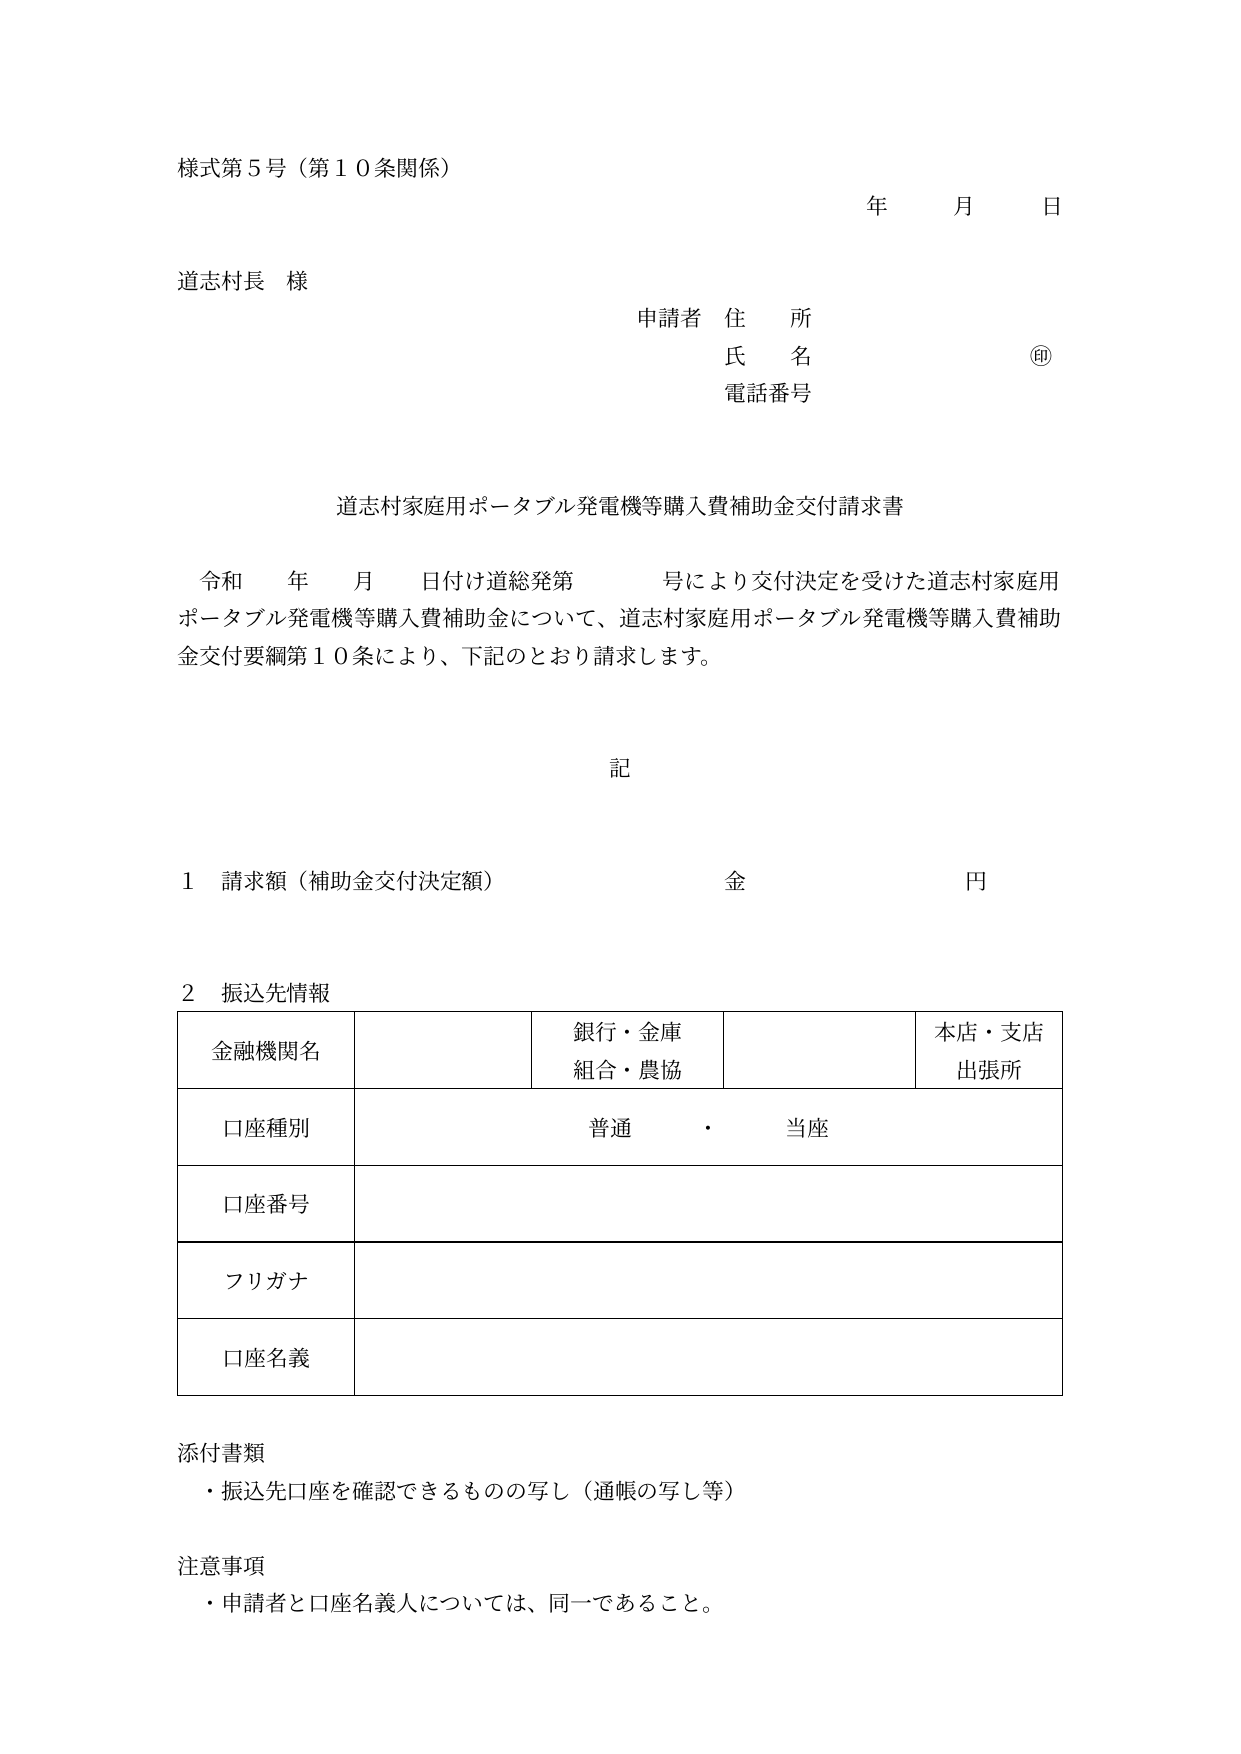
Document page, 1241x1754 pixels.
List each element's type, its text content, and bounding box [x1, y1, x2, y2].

table_cell [355, 1319, 1062, 1395]
table_header 本店・支店 出張所 [916, 1012, 1062, 1088]
text 電話番号 [177, 373, 1063, 411]
table_header 金融機関名 [178, 1012, 354, 1088]
text 添付書類 [177, 1433, 1063, 1471]
text ・申請者と口座名義人については、同一であること。 [177, 1583, 1063, 1621]
table_header [724, 1012, 915, 1088]
text 年 月 日 [177, 186, 1063, 223]
text 令和 年 月 日付け道総発第 号により交付決定を受けた道志村家庭用ポータブル発電機等購入費補助金について、道志村家庭用ポータブル発電機等購入費補助金交付要綱第１０条により、下記のとおり請求します。 [177, 561, 1063, 673]
text 道志村長 様 [177, 261, 1063, 298]
table_cell [355, 1166, 1062, 1241]
table_header 銀行・金庫 組合・農協 [532, 1012, 723, 1088]
text １ 請求額（補助金交付決定額） 金 円 [177, 861, 1063, 898]
text ・振込先口座を確認できるものの写し（通帳の写し等） [177, 1471, 1063, 1508]
subtitle 記 [177, 748, 1063, 786]
table_cell 口座番号 [178, 1166, 354, 1241]
table_cell フリガナ [178, 1243, 354, 1318]
table_cell 口座種別 [178, 1089, 354, 1164]
text 様式第５号（第１０条関係） [177, 148, 1063, 186]
table_header [355, 1012, 531, 1088]
text 申請者 住 所 [177, 298, 1063, 336]
text 道志村家庭用ポータブル発電機等購入費補助金交付請求書 [177, 486, 1063, 523]
table_cell [355, 1243, 1062, 1318]
text 氏 名 ㊞ [177, 336, 1063, 373]
text ２ 振込先情報 [177, 973, 1063, 1011]
table_cell 口座名義 [178, 1319, 354, 1395]
text 注意事項 [177, 1546, 1063, 1583]
table_cell 普通 ・ 当座 [355, 1089, 1062, 1164]
